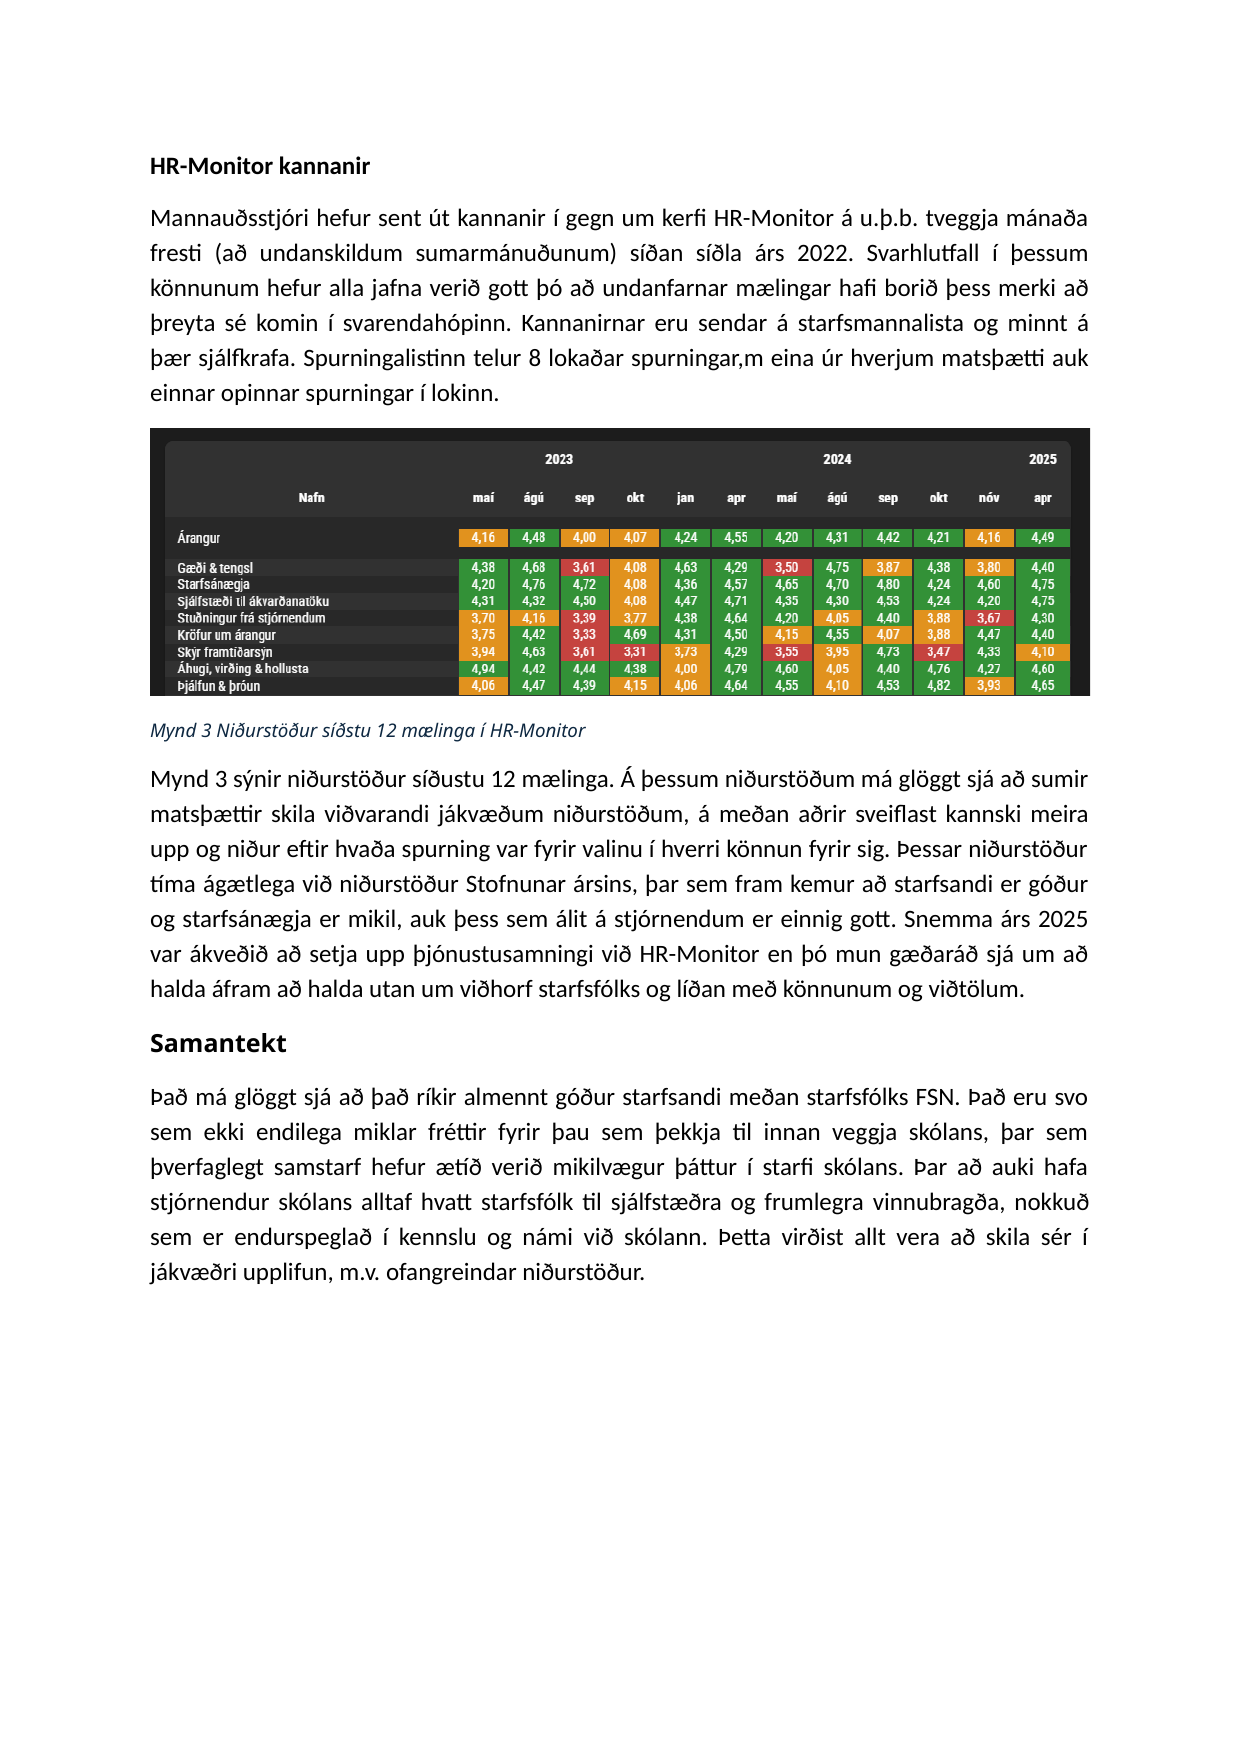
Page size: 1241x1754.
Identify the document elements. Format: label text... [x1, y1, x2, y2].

picture [150, 428, 1091, 696]
text Mannauðsstjóri hefur sent út kannanir í gegn um kerfi HR-Monitor á u.þ.b. tveggja mánaða fresti (að undanskildum sumarmánuðunum) síðan síðla árs 2022. Svarhlutfall í þessum könnunum hefur alla jafna verið gott þó að undanfarnar mælingar hafi borið þess merki að þreyta sé komin í svarendahópinn. Kannanirnar eru sendar á starfsmannalista og minnt á þær sjálfkrafa. Spurningalistinn telur 8 lokaðar spurningar,m eina úr hverjum matsþætti auk einnar opinnar spurningar í lokinn. [150, 202, 1090, 407]
text Samantekt [150, 1025, 1090, 1059]
text HR-Monitor kannanir [150, 150, 1090, 181]
text Mynd 3 sýnir niðurstöður síðustu 12 mælinga. Á þessum niðurstöðum má glöggt sjá að sumir matsþættir skila viðvarandi jákvæðum niðurstöðum, á meðan aðrir sveiflast kannski meira upp og niður eftir hvaða spurning var fyrir valinu í hverri könnun fyrir sig. Þessar niðurstöður tíma ágætlega við niðurstöður Stofnunar ársins, þar sem fram kemur að starfsandi er góður og starfsánægja er mikil, auk þess sem álit á stjórnendum er einnig gott. Snemma árs 2025 var ákveðið að setja upp þjónustusamningi við HR-Monitor en þó mun gæðaráð sjá um að halda áfram að halda utan um viðhorf starfsfólks og líðan með könnunum og viðtölum. [150, 763, 1090, 1004]
text Það má glöggt sjá að það ríkir almennt góður starfsandi meðan starfsfólks FSN. Það eru svo sem ekki endilega miklar fréttir fyrir þau sem þekkja til innan veggja skólans, þar sem þverfaglegt samstarf hefur ætíð verið mikilvægur þáttur í starfi skólans. Þar að auki hafa stjórnendur skólans alltaf hvatt starfsfólk til sjálfstæðra og frumlegra vinnubragða, nokkuð sem er endurspeglað í kennslu og námi við skólann. Þetta virðist allt vera að skila sér í jákvæðri upplifun, m.v. ofangreindar niðurstöður. [150, 1081, 1090, 1287]
